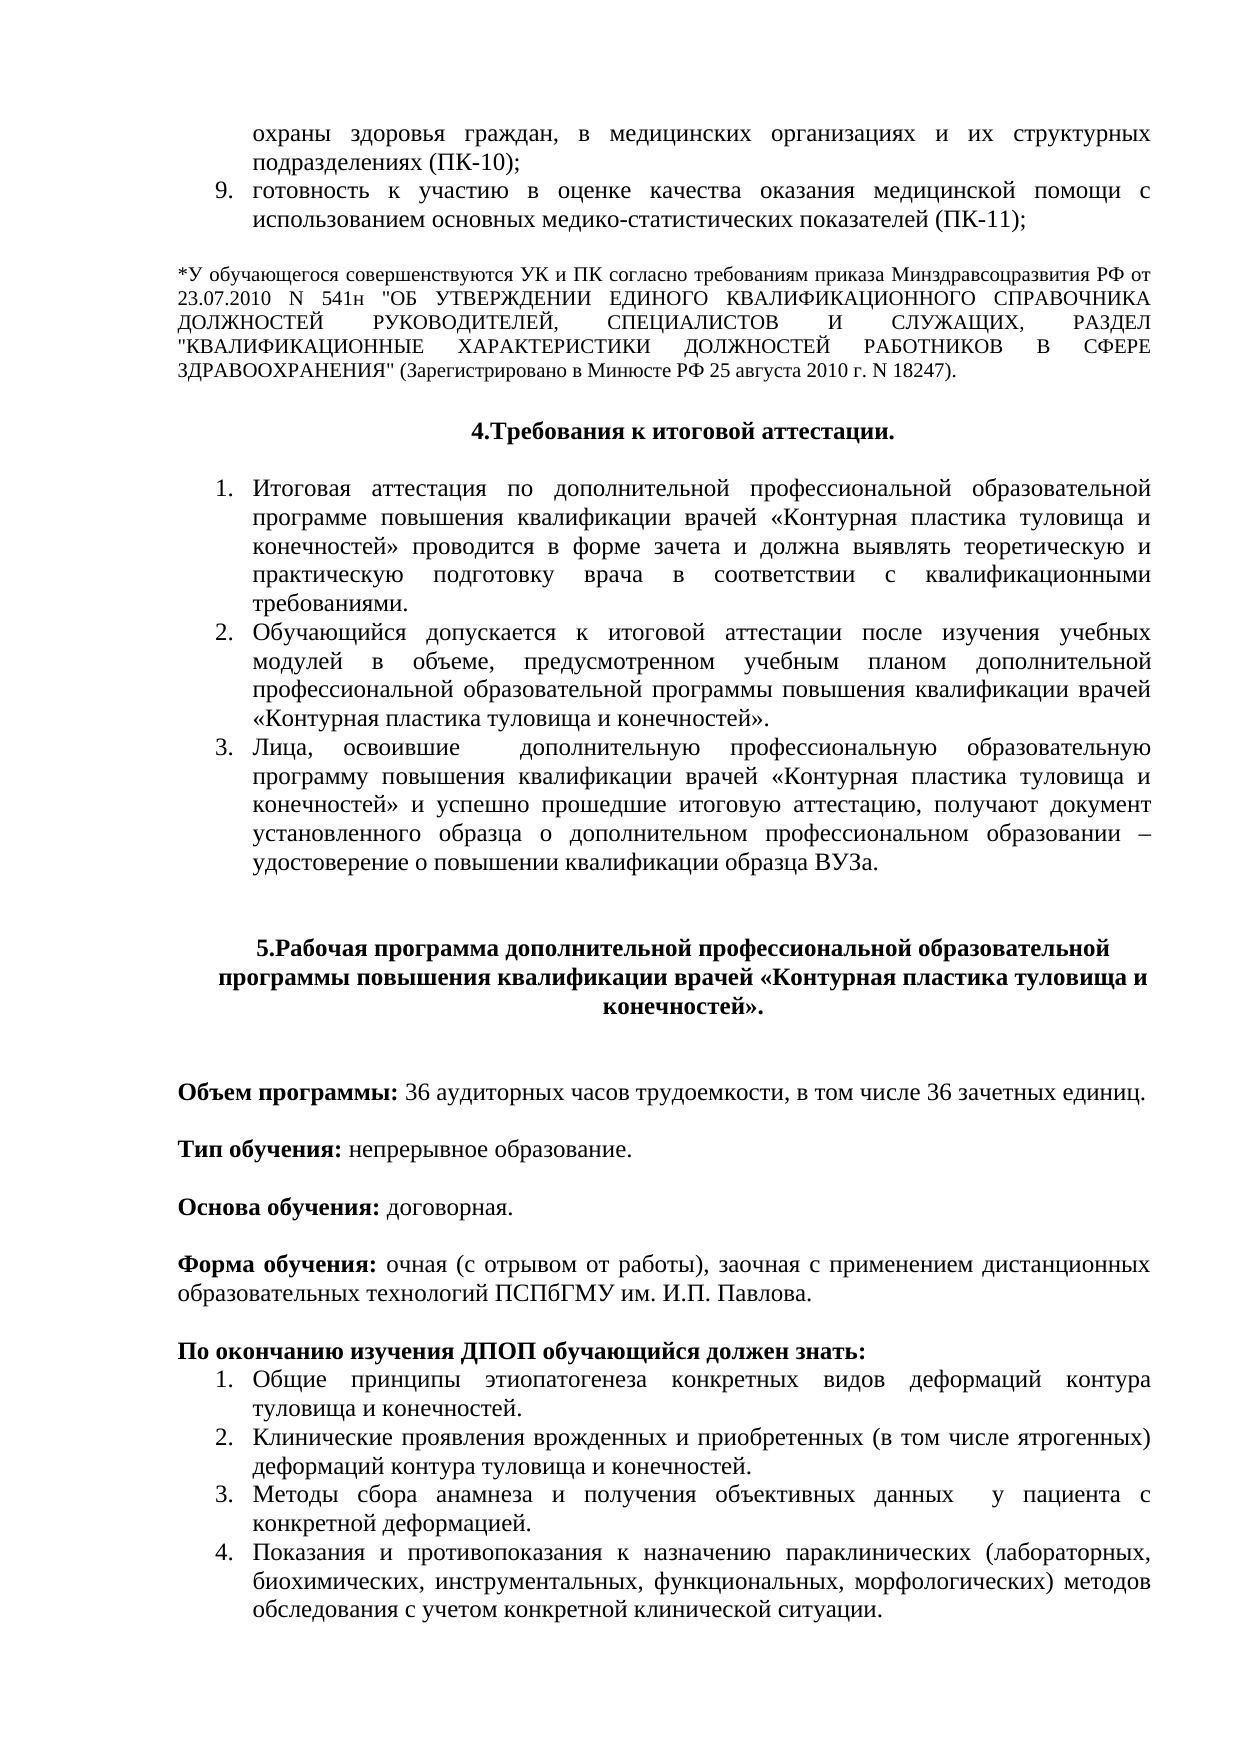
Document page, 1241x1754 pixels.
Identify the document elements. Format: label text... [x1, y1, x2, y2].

text Тип обучения: непрерывное образование. [177, 1134, 1152, 1163]
list Итоговая аттестация по дополнительной профессиональной образовательной программе повышения квалификации врачей «Контурная пластика туловища и конечностей» проводится в форме зачета и должна выявлять теоретическую и практическую подготовку врача в соответствии с квалификационными требованиями. [215, 473, 1152, 617]
list Клинические проявления врожденных и приобретенных (в том числе ятрогенных) деформаций контура туловища и конечностей. [215, 1422, 1152, 1479]
text Основа обучения: договорная. [177, 1192, 1152, 1221]
text Форма обучения: очная (с отрывом от работы), заочная с применением дистанционных образовательных технологий ПСПбГМУ им. И.П. Павлова. [177, 1249, 1152, 1307]
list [215, 118, 1152, 176]
list Обучающийся допускается к итоговой аттестации после изучения учебных модулей в объеме, предусмотренном учебным планом дополнительной профессиональной образовательной программы повышения квалификации врачей «Контурная пластика туловища и конечностей». [215, 617, 1152, 732]
list готовность к участию в оценке качества оказания медицинской помощи с использованием основных медико-статистических показателей (ПК-11); [215, 176, 1152, 233]
text По окончанию изучения ДПОП обучающийся должен знать: [177, 1336, 1152, 1364]
text 5.Рабочая программа дополнительной профессиональной образовательной программы повышения квалификации врачей «Контурная пластика туловища и конечностей». [215, 933, 1152, 1019]
list Лица, освоившие дополнительную профессиональную образовательную программу повышения квалификации врачей «Контурная пластика туловища и конечностей» и успешно прошедшие итоговую аттестацию, получают документ установленного образца о дополнительном профессиональном образовании – удостоверение о повышении квалификации образца ВУЗа. [215, 732, 1152, 876]
text 4.Требования к итоговой аттестации. [215, 416, 1152, 444]
list Общие принципы этиопатогенеза конкретных видов деформаций контура туловища и конечностей. [215, 1364, 1152, 1422]
text *У обучающегося совершенствуются УК и ПК согласно требованиям приказа Минздравсоцразвития РФ от 23.07.2010 N 541н "ОБ УТВЕРЖДЕНИИ ЕДИНОГО КВАЛИФИКАЦИОННОГО СПРАВОЧНИКА ДОЛЖНОСТЕЙ РУКОВОДИТЕЛЕЙ, СПЕЦИАЛИСТОВ И СЛУЖАЩИХ, РАЗДЕЛ "КВАЛИФИКАЦИОННЫЕ ХАРАКТЕРИСТИКИ ДОЛЖНОСТЕЙ РАБОТНИКОВ В СФЕРЕ ЗДРАВООХРАНЕНИЯ" (Зарегистрировано в Минюсте РФ 25 августа 2010 г. N 18247). [177, 262, 1152, 382]
text Объем программы: 36 аудиторных часов трудоемкости, в том числе 36 зачетных единиц. [177, 1077, 1152, 1106]
list Показания и противопоказания к назначению параклинических (лабораторных, биохимических, инструментальных, функциональных, морфологических) методов обследования с учетом конкретной клинической ситуации. [215, 1537, 1152, 1623]
list Методы сбора анамнеза и получения объективных данных у пациента с конкретной деформацией. [215, 1479, 1152, 1537]
